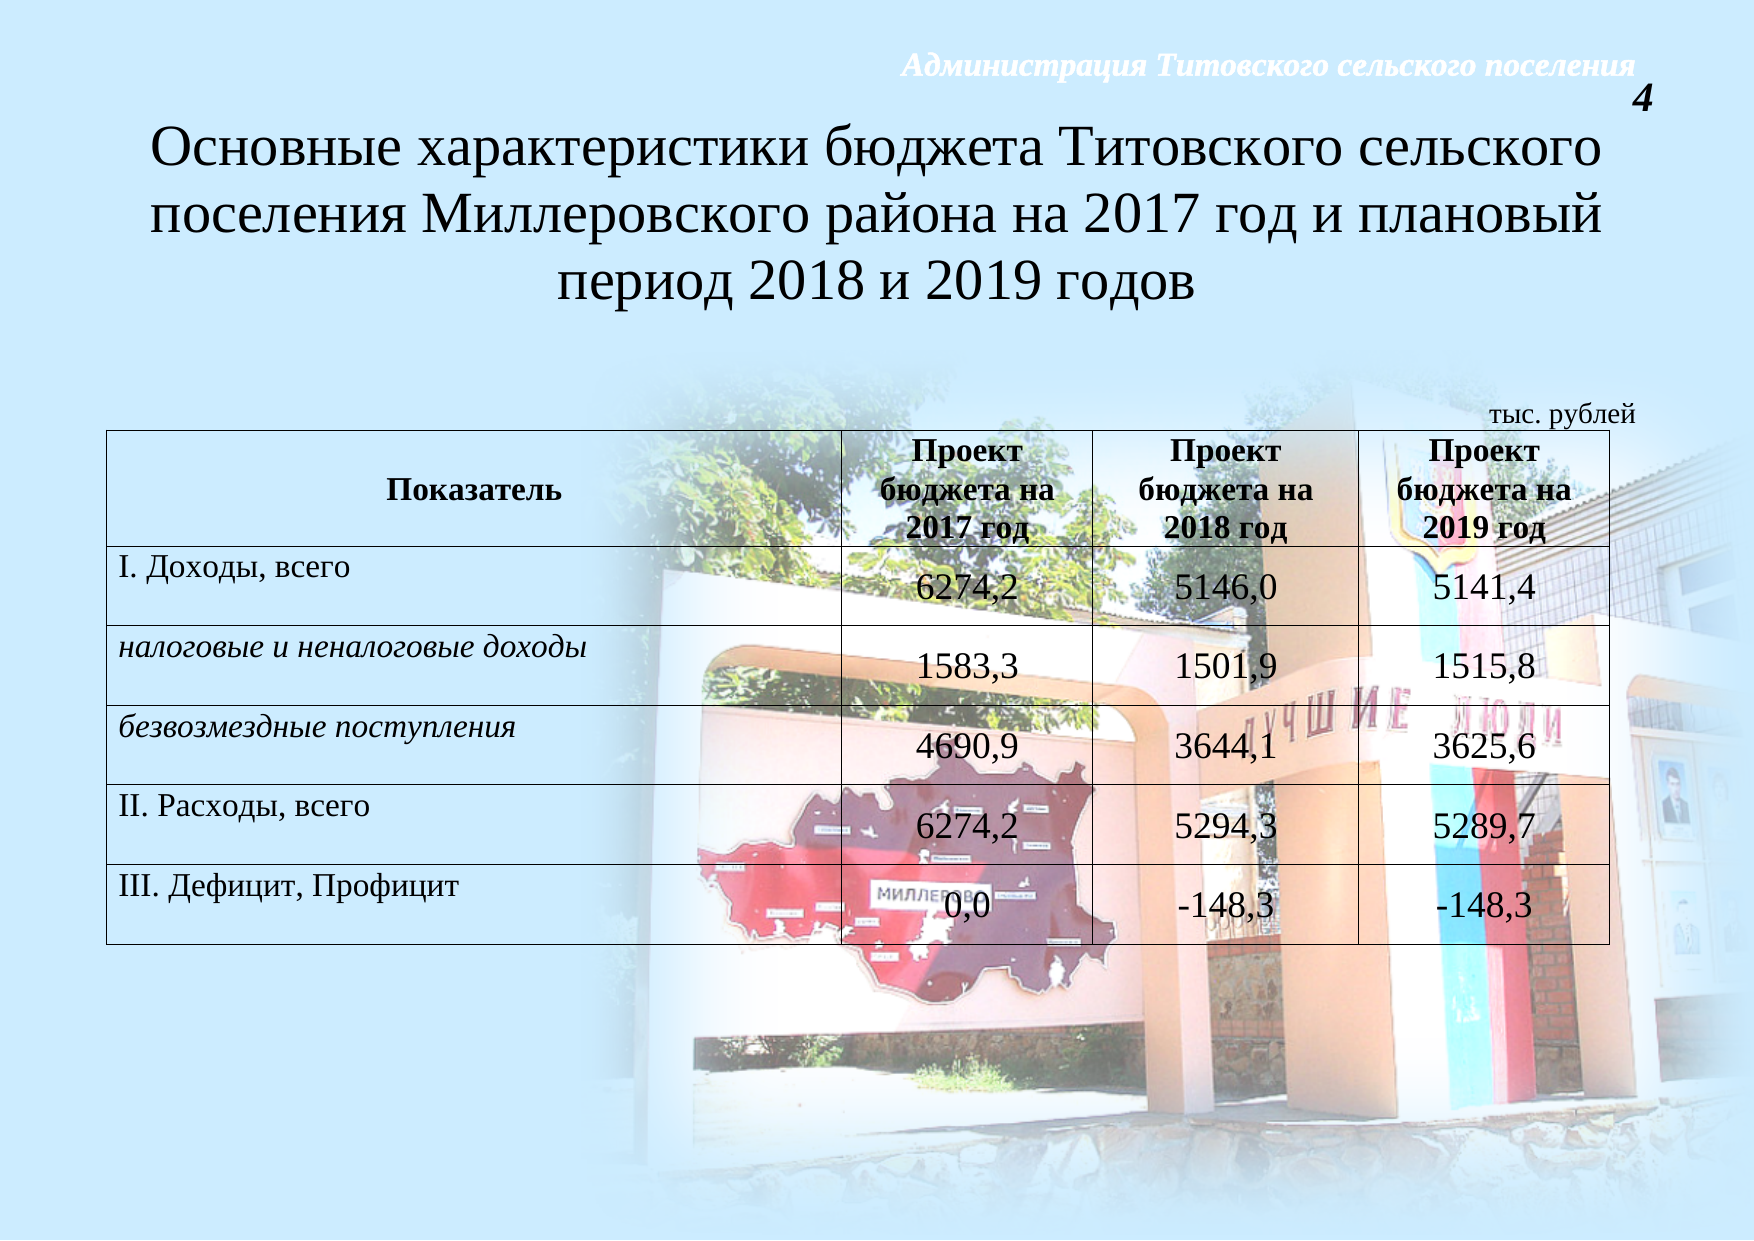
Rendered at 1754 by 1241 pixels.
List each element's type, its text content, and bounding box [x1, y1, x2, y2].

table_cell 5146,0 [1093, 547, 1358, 625]
table_cell III. Дефицит, Профицит [107, 865, 841, 943]
text Основные характеристики бюджета Титовского сельского поселения Миллеровского района на 2017 год и плановый период 2018 и 2019 годов [118, 111, 1636, 312]
table_cell 1583,3 [842, 626, 1092, 705]
table_cell 5294,3 [1093, 785, 1358, 864]
table_cell 3625,6 [1359, 706, 1609, 784]
table_header Показатель [107, 431, 841, 546]
table_header Проект бюджета на 2017 год [842, 431, 1092, 546]
table_cell II. Расходы, всего [107, 785, 841, 864]
table_cell I. Доходы, всего [107, 547, 841, 625]
table_header Проект бюджета на 2018 год [1093, 431, 1358, 546]
table_cell 0,0 [842, 865, 1092, 943]
table_cell 5289,7 [1359, 785, 1609, 864]
table_cell 5141,4 [1359, 547, 1609, 625]
table_cell 6274,2 [842, 785, 1092, 864]
table_cell -148,3 [1093, 865, 1358, 943]
text тыс. рублей [118, 396, 1636, 429]
table_cell безвозмездные поступления [107, 706, 841, 784]
table_cell 1515,8 [1359, 626, 1609, 705]
table_cell налоговые и неналоговые доходы [107, 626, 841, 705]
table_header Проект бюджета на 2019 год [1359, 431, 1609, 546]
table_cell 3644,1 [1093, 706, 1358, 784]
table_cell 4690,9 [842, 706, 1092, 784]
table_cell 1501,9 [1093, 626, 1358, 705]
table_cell 6274,2 [842, 547, 1092, 625]
table_cell -148,3 [1359, 865, 1609, 943]
